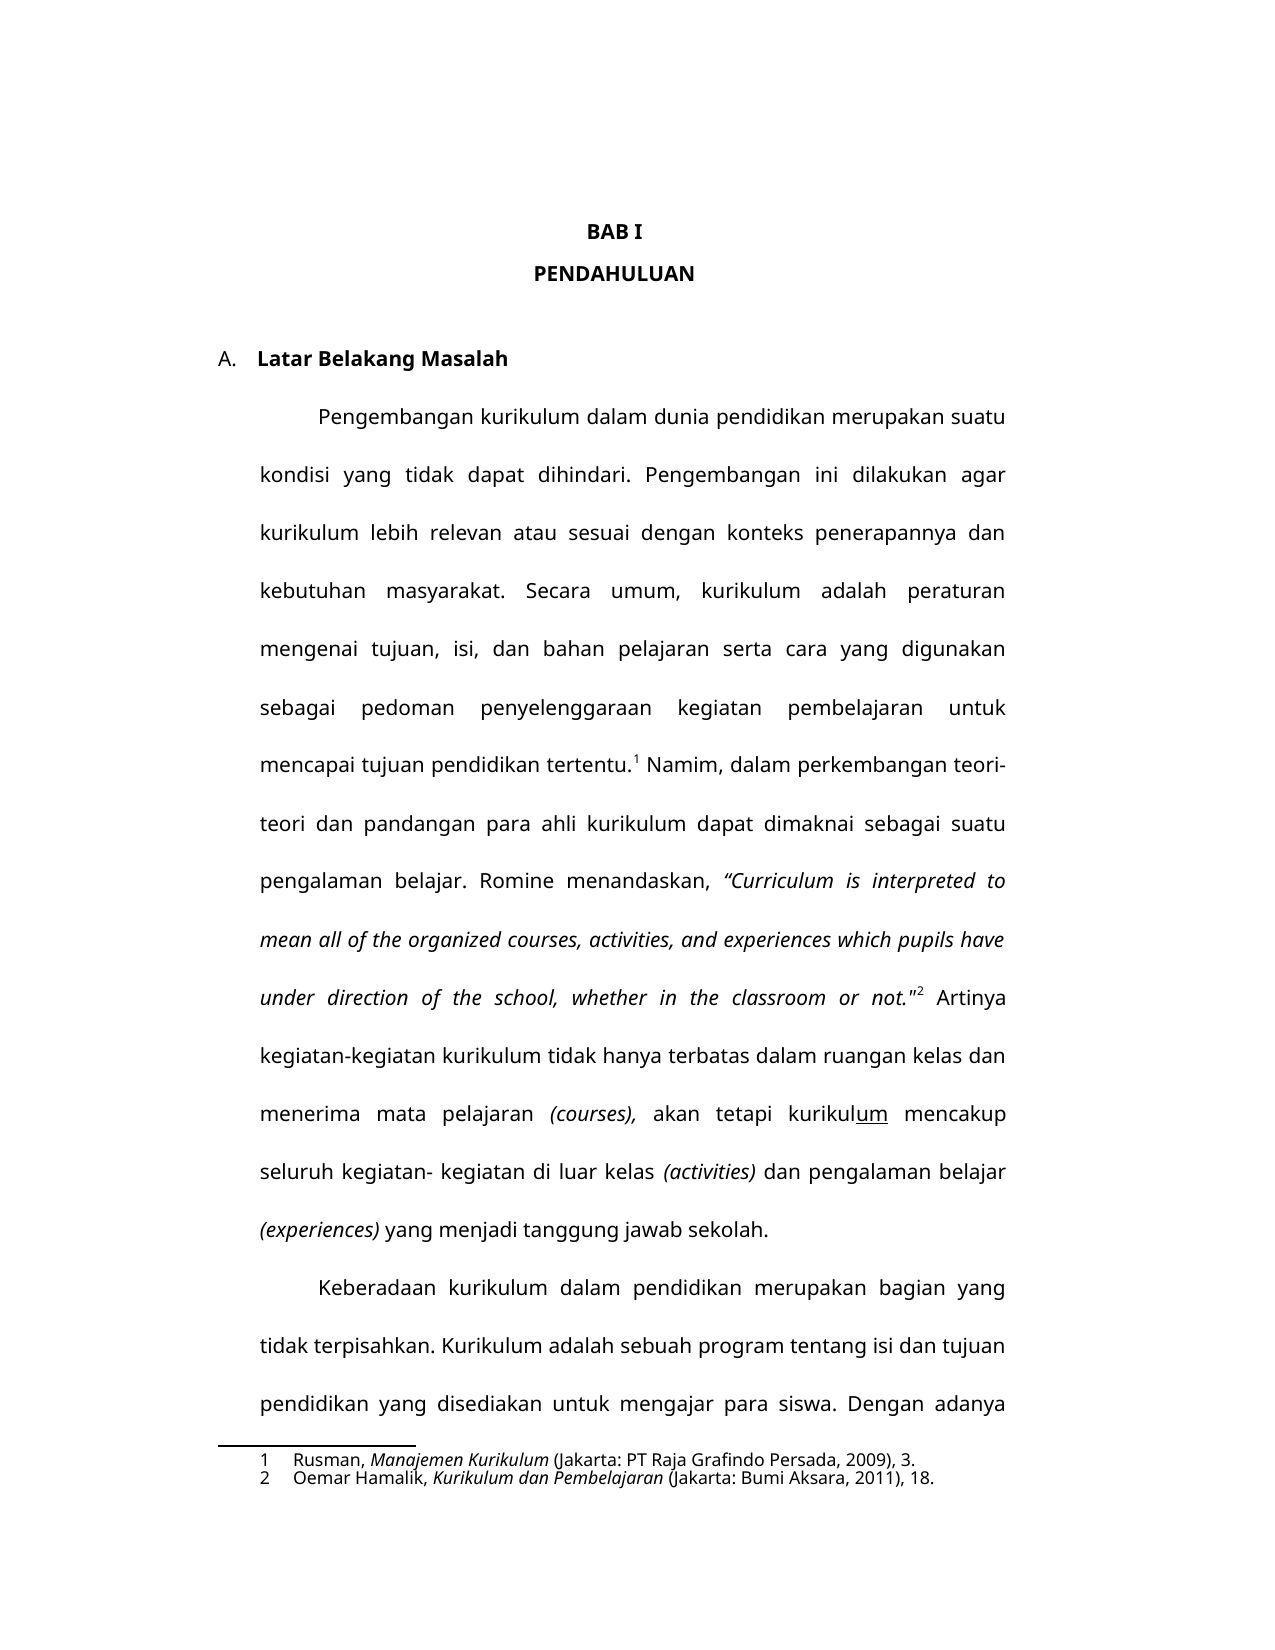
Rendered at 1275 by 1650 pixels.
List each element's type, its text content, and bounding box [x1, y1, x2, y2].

text PENDAHULUAN [222, 265, 1006, 286]
text BAB I [222, 223, 1006, 244]
list Latar Belakang Masalah [218, 320, 1006, 378]
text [259, 1249, 1006, 1423]
text Pengembangan kurikulum dalam dunia pendidikan merupakan suatu kondisi yang tidak dapat dihindari. Pengembangan ini dilakukan agar kurikulum lebih relevan atau sesuai dengan konteks penerapannya dan kebutuhan masyarakat. Secara umum, kurikulum adalah peraturan mengenai tujuan, isi, dan bahan pelajaran serta cara yang digunakan sebagai pedoman penyelenggaraan kegiatan pembelajaran untuk mencapai tujuan pendidikan tertentu. Namim, dalam perkembangan teori-teori dan pandangan para ahli kurikulum dapat dimaknai sebagai suatu pengalaman belajar. Romine menandaskan, “Curriculum is interpreted to mean all of the organized courses, activities, and experiences which pupils have under direction of the school, whether in the classroom or not." Artinya kegiatan-kegiatan kurikulum tidak hanya terbatas dalam ruangan kelas dan menerima mata pelajaran (courses), akan tetapi kurikulum mencakup seluruh kegiatan- kegiatan di luar kelas (activities) dan pengalaman belajar (experiences) yang menjadi tanggung jawab sekolah. [259, 378, 1006, 1249]
